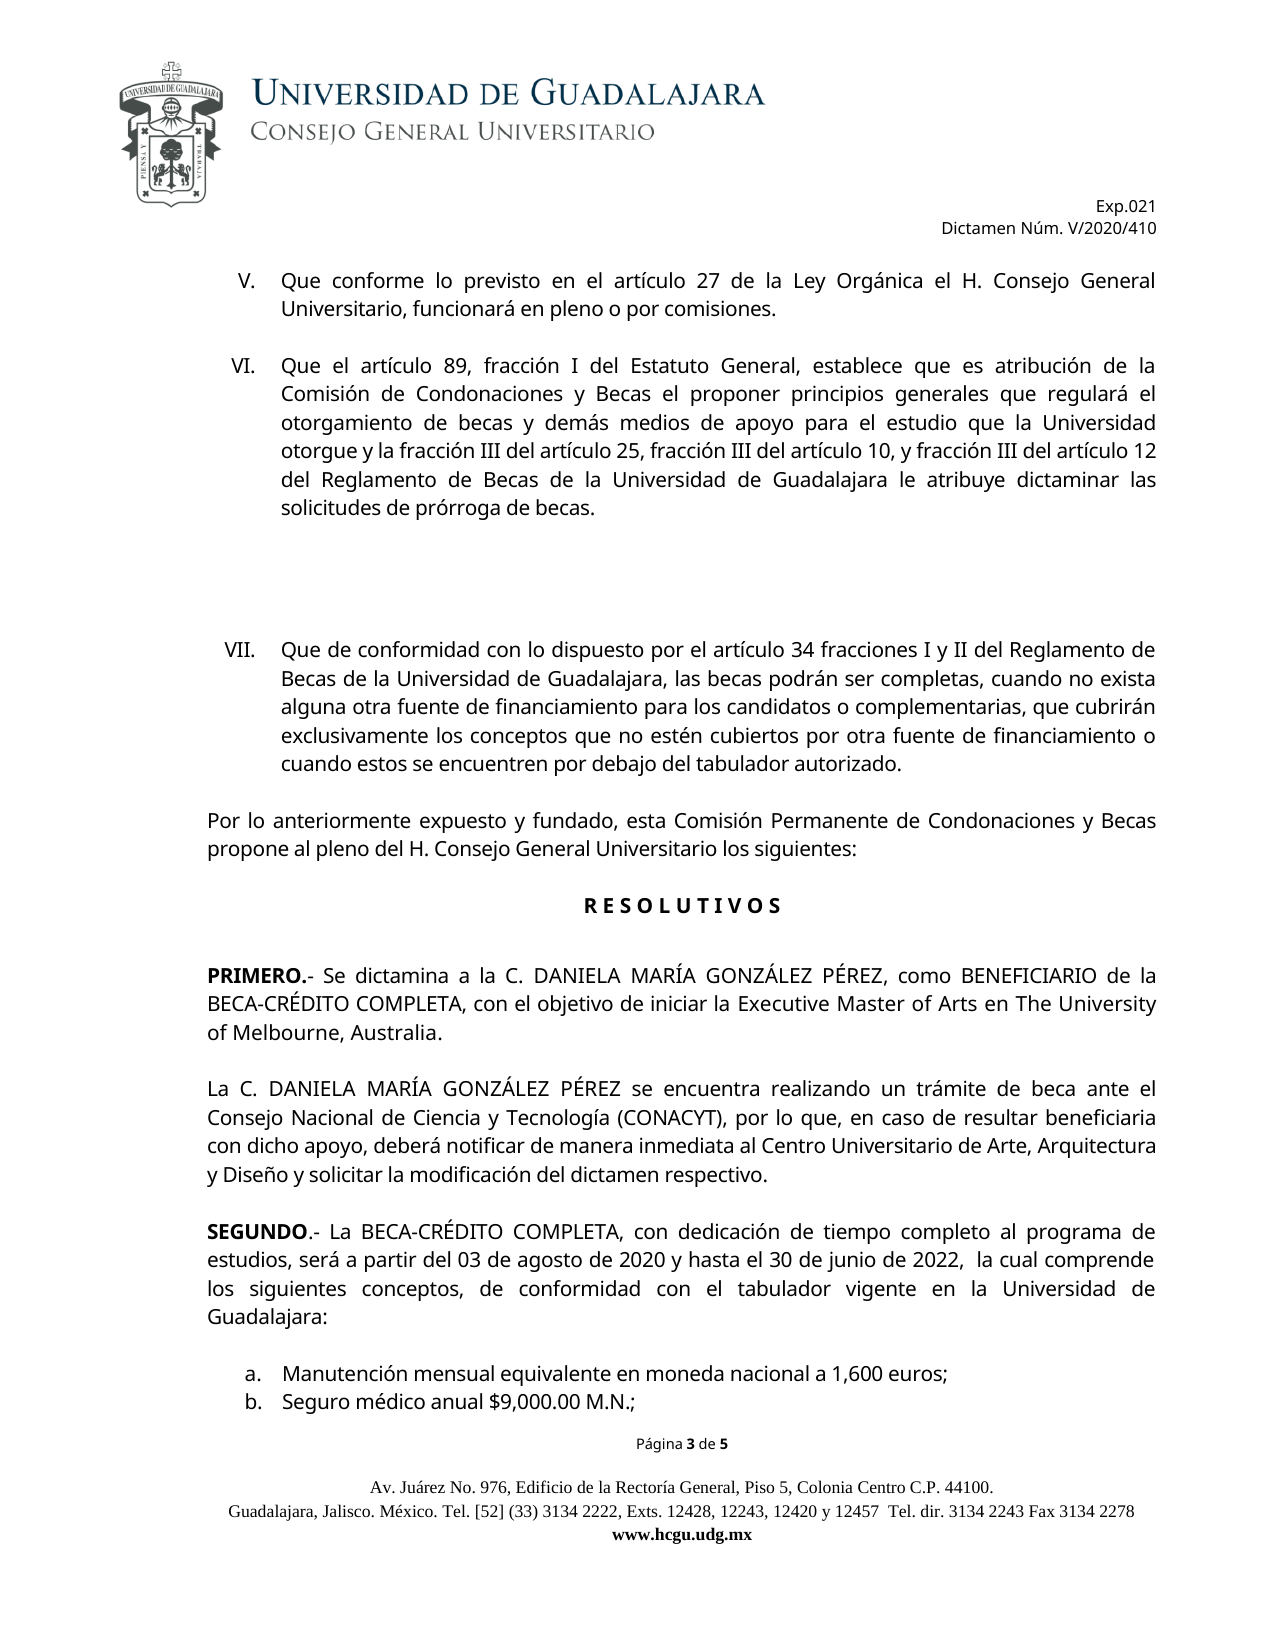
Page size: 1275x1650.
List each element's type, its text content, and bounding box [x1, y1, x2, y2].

picture [31, 1, 1275, 268]
text R E S O L U T I V O S [207, 891, 1157, 920]
list Manutención mensual equivalente en moneda nacional a 1,600 euros; [244, 1359, 1157, 1387]
text SEGUNDO.- La BECA-CRÉDITO COMPLETA, con dedicación de tiempo completo al programa de estudios, será a partir del 03 de agosto de 2020 y hasta el 30 de junio de 2022, la cual comprende los siguientes conceptos, de conformidad con el tabulador vigente en la Universidad de Guadalajara: [207, 1217, 1157, 1331]
list Seguro médico anual $9,000.00 M.N.; [244, 1387, 1157, 1416]
text Por lo anteriormente expuesto y fundado, esta Comisión Permanente de Condonaciones y Becas propone al pleno del H. Consejo General Universitario los siguientes: [207, 806, 1157, 863]
text PRIMERO.- Se dictamina a la C. DANIELA MARÍA GONZÁLEZ PÉREZ, como BENEFICIARIO de la BECA-CRÉDITO COMPLETA, con el objetivo de iniciar la Executive Master of Arts en The University of Melbourne, Australia. [207, 961, 1157, 1046]
list Que conforme lo previsto en el artículo 27 de la Ley Orgánica el H. Consejo General Universitario, funcionará en pleno o por comisiones. [256, 266, 1157, 323]
list Que de conformidad con lo dispuesto por el artículo 34 fracciones I y II del Reglamento de Becas de la Universidad de Guadalajara, las becas podrán ser completas, cuando no exista alguna otra fuente de financiamiento para los candidatos o complementarias, que cubrirán exclusivamente los conceptos que no estén cubiertos por otra fuente de financiamiento o cuando estos se encuentren por debajo del tabulador autorizado. [256, 636, 1157, 778]
text La C. DANIELA MARÍA GONZÁLEZ PÉREZ se encuentra realizando un trámite de beca ante el Consejo Nacional de Ciencia y Tecnología (CONACYT), por lo que, en caso de resultar beneficiaria con dicho apoyo, deberá notificar de manera inmediata al Centro Universitario de Arte, Arquitectura y Diseño y solicitar la modificación del dictamen respectivo. [207, 1074, 1157, 1188]
list Que el artículo 89, fracción I del Estatuto General, establece que es atribución de la Comisión de Condonaciones y Becas el proponer principios generales que regulará el otorgamiento de becas y demás medios de apoyo para el estudio que la Universidad otorgue y la fracción III del artículo 25, fracción III del artículo 10, y fracción III del artículo 12 del Reglamento de Becas de la Universidad de Guadalajara le atribuye dictaminar las solicitudes de prórroga de becas. [256, 351, 1157, 522]
